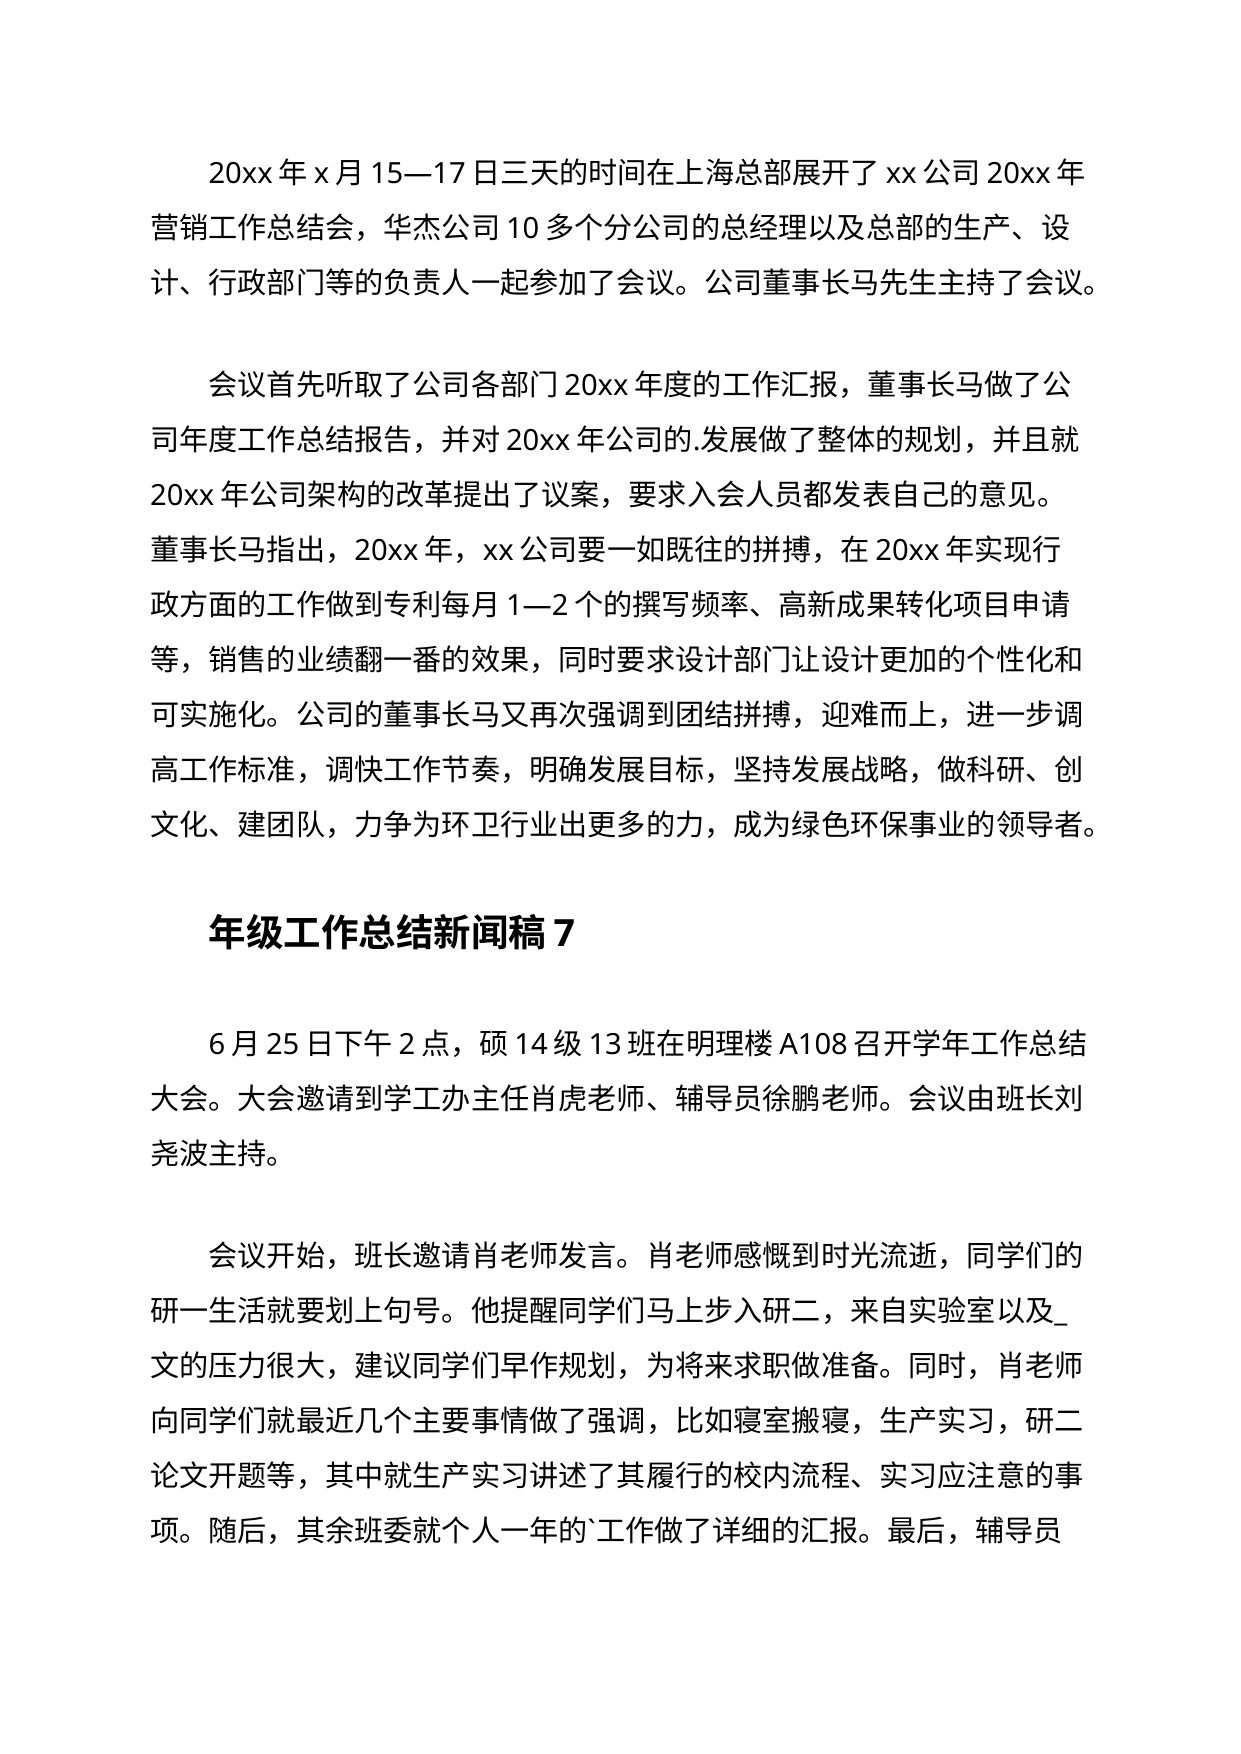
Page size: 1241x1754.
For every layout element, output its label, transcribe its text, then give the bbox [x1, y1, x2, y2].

text 会议首先听取了公司各部门20xx年度的工作汇报，董事长马做了公司年度工作总结报告，并对20xx年公司的.发展做了整体的规划，并且就20xx年公司架构的改革提出了议案，要求入会人员都发表自己的意见。董事长马指出，20xx年，xx公司要一如既往的拼搏，在20xx年实现行政方面的工作做到专利每月1—2个的撰写频率、高新成果转化项目申请等，销售的业绩翻一番的效果，同时要求设计部门让设计更加的个性化和可实施化。公司的董事长马又再次强调到团结拼搏，迎难而上，进一步调高工作标准，调快工作节奏，明确发展目标，坚持发展战略，做科研、创文化、建团队，力争为环卫行业出更多的力，成为绿色环保事业的领导者。 [150, 362, 1090, 844]
text 年级工作总结新闻稿7 [150, 903, 1090, 958]
text 6月25日下午2点，硕14级13班在明理楼A108召开学年工作总结大会。大会邀请到学工办主任肖虎老师、辅导员徐鹏老师。会议由班长刘尧波主持。 [150, 1021, 1090, 1173]
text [150, 1232, 1090, 1549]
text 20xx年x月15—17日三天的时间在上海总部展开了xx公司20xx年营销工作总结会，华杰公司10多个分公司的总经理以及总部的生产、设计、行政部门等的负责人一起参加了会议。公司董事长马先生主持了会议。 [150, 150, 1090, 302]
